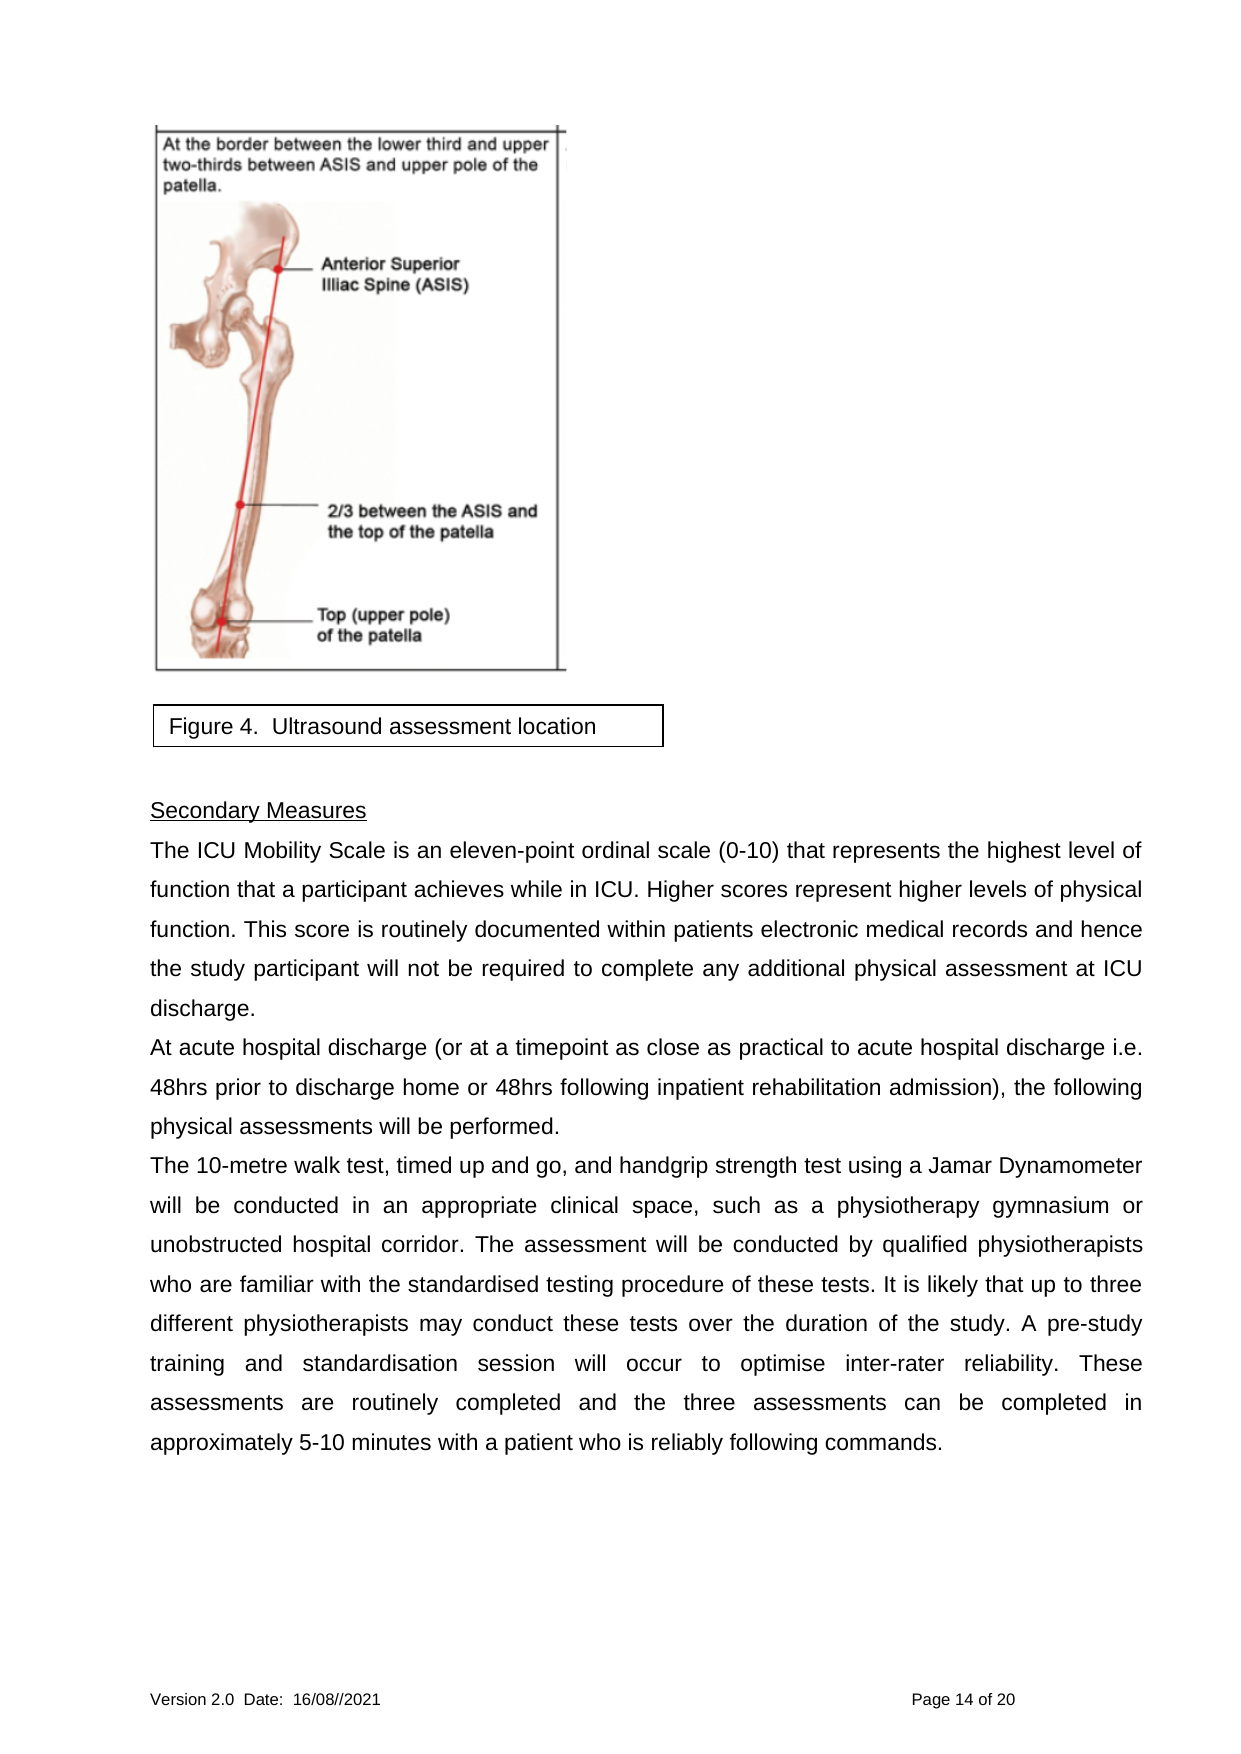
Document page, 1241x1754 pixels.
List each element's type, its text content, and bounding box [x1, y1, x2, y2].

text The 10-metre walk test, timed up and go, and handgrip strength test using a Jamar Dynamometer will be conducted in an appropriate clinical space, such as a physiotherapy gymnasium or unobstructed hospital corridor. The assessment will be conducted by qualified physiotherapists who are familiar with the standardised testing procedure of these tests. It is likely that up to three different physiotherapists may conduct these tests over the duration of the study. A pre-study training and standardisation session will occur to optimise inter-rater reliability. These assessments are routinely completed and the three assessments can be completed in approximately 5-10 minutes with a patient who is reliably following commands. [150, 1152, 1144, 1455]
text The ICU Mobility Scale is an eleven-point ordinal scale (0-10) that represents the highest level of function that a participant achieves while in ICU. Higher scores represent higher levels of physical function. This score is routinely documented within patients electronic medical records and hence the study participant will not be required to complete any additional physical assessment at ICU discharge. [150, 837, 1144, 1021]
text Secondary Measures [150, 797, 1144, 823]
picture [150, 125, 567, 679]
text At acute hospital discharge (or at a timepoint as close as practical to acute hospital discharge i.e. 48hrs prior to discharge home or 48hrs following inpatient rehabilitation admission), the following physical assessments will be performed. [150, 1034, 1144, 1139]
